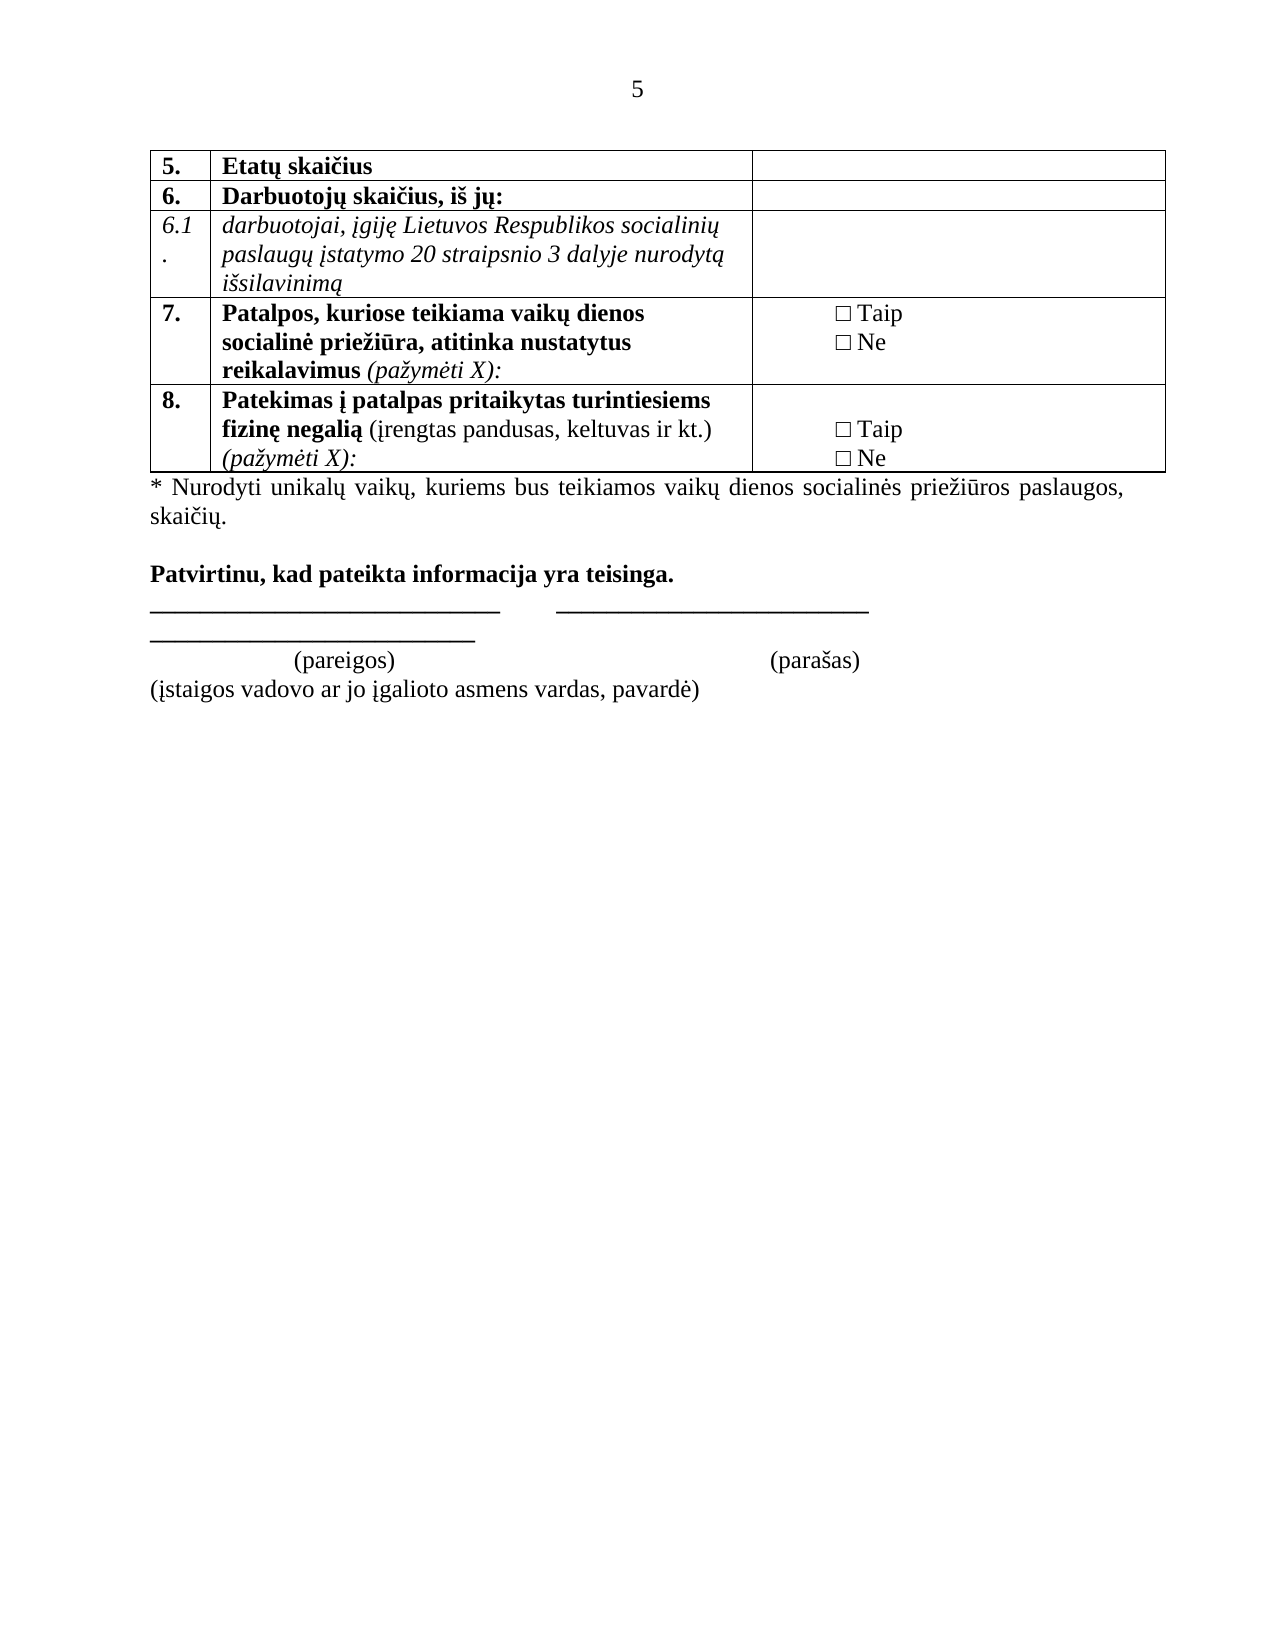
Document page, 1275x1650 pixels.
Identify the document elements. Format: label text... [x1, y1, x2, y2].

table_cell [753, 151, 1165, 180]
table_cell □ Taip □ Ne [753, 298, 1165, 384]
table_cell 7. [151, 298, 210, 384]
text Patvirtinu, kad pateikta informacija yra teisinga. [150, 559, 1125, 587]
table_cell darbuotojai, įgiję Lietuvos Respublikos socialinių paslaugų įstatymo 20 straipsnio 3 dalyje nurodytą išsilavinimą [211, 211, 752, 297]
text ____________________________ _________________________ __________________________ [150, 587, 1125, 645]
table_cell Darbuotojų skaičius, iš jų: [211, 181, 752, 209]
text * Nurodyti unikalų vaikų, kuriems bus teikiamos vaikų dienos socialinės priežiūros paslaugos, skaičių. [150, 473, 1125, 530]
text (pareigos) (parašas) (įstaigos vadovo ar jo įgalioto asmens vardas, pavardė) [150, 645, 1125, 702]
table_cell 6. [151, 181, 210, 209]
table_cell [753, 181, 1165, 209]
table_cell 6.1. [151, 211, 210, 297]
table_cell 8. [151, 385, 210, 471]
table_cell Etatų skaičius [211, 151, 752, 180]
table_cell Patalpos, kuriose teikiama vaikų dienos socialinė priežiūra, atitinka nustatytus reikalavimus (pažymėti X): [211, 298, 752, 384]
table_cell 5. [151, 151, 210, 180]
table_cell □ Taip □ Ne [753, 385, 1165, 471]
table_cell [753, 211, 1165, 297]
table_cell Patekimas į patalpas pritaikytas turintiesiems fizinę negalią (įrengtas pandusas, keltuvas ir kt.) (pažymėti X): [211, 385, 752, 471]
